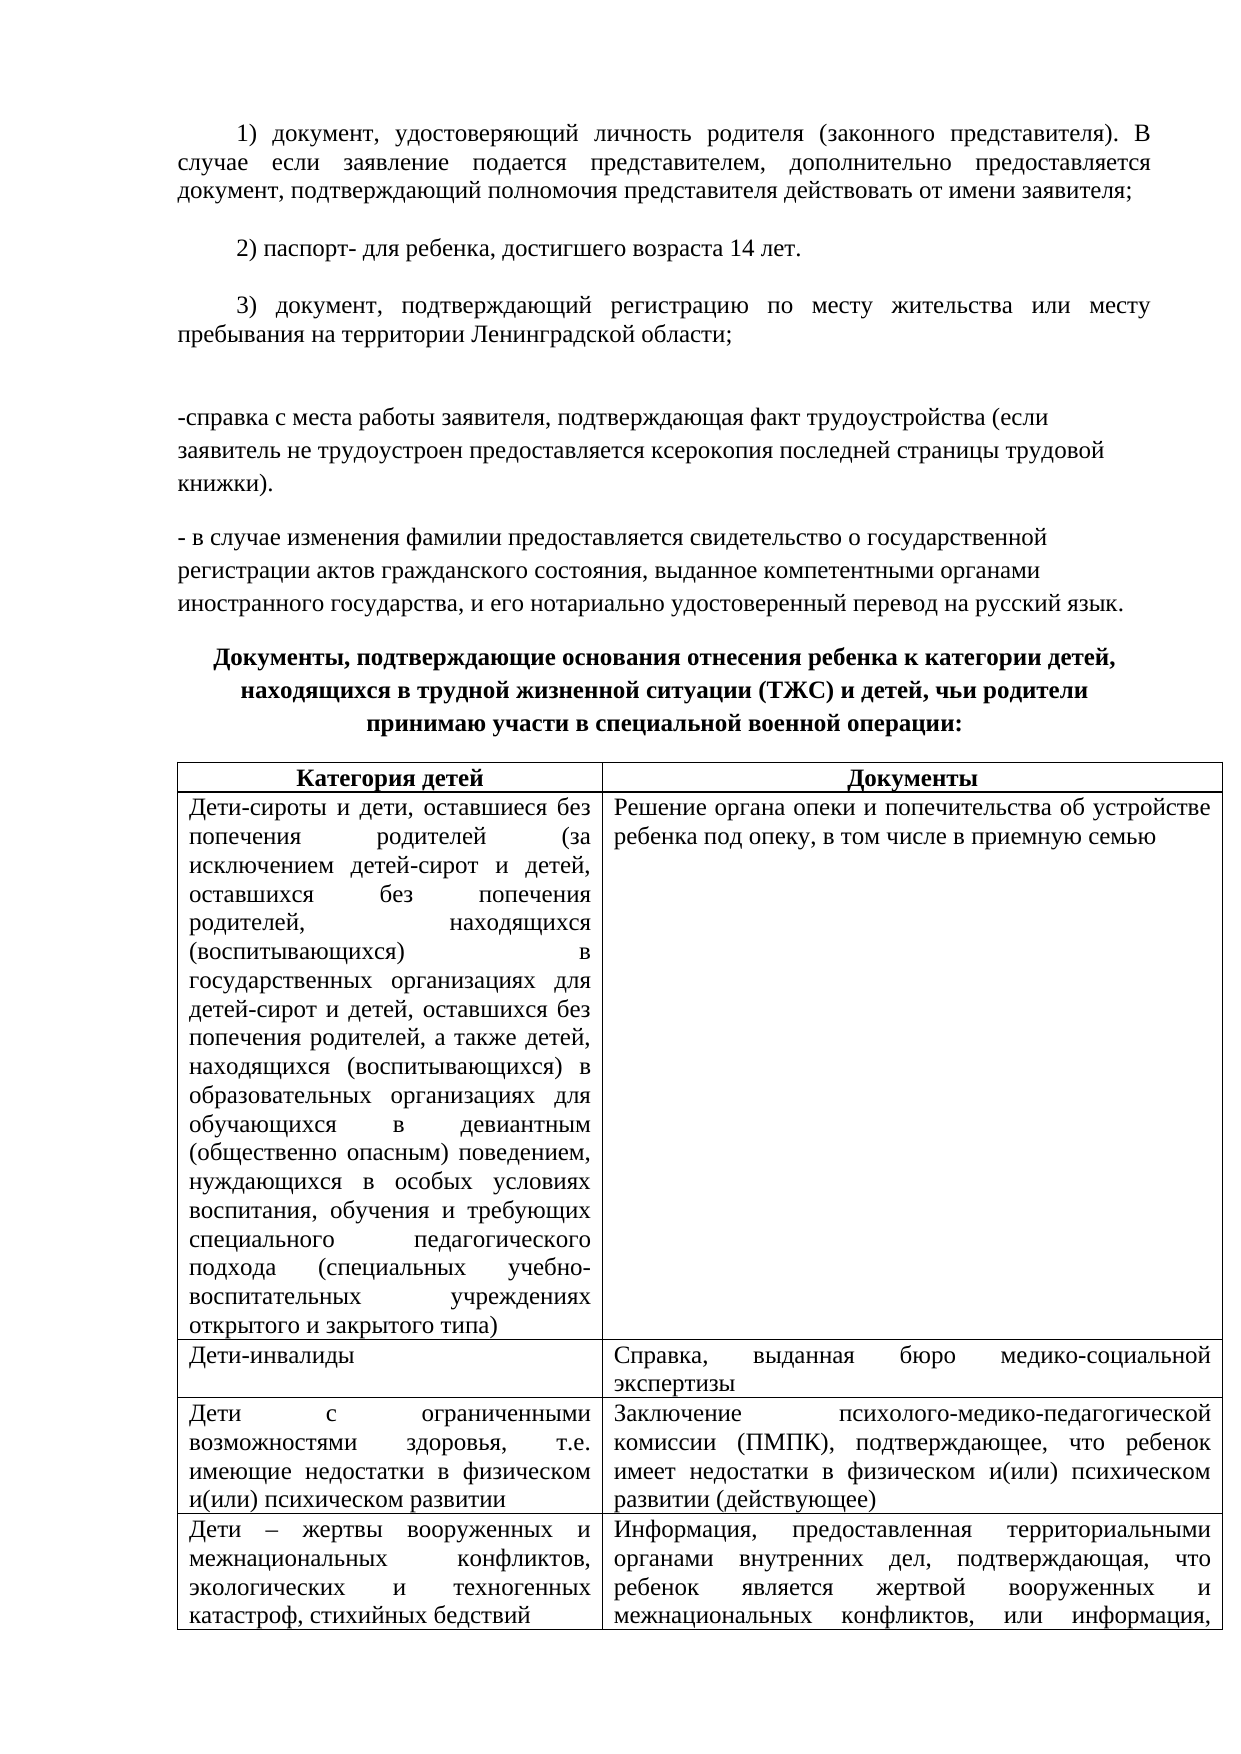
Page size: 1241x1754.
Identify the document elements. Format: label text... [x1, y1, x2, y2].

table_cell Дети-сироты и дети, оставшиеся без попечения родителей (за исключением детей-сирот и детей, оставшихся без попечения родителей, находящихся (воспитывающихся) в государственных организациях для детей-сирот и детей, оставшихся без попечения родителей, а также детей, находящихся (воспитывающихся) в образовательных организациях для обучающихся в девиантным (общественно опасным) поведением, нуждающихся в особых условиях воспитания, обучения и требующих специального педагогического подхода (специальных учебно-воспитательных учреждениях открытого и закрытого типа) [178, 793, 602, 1339]
text - в случае изменения фамилии предоставляется свидетельство о государственной регистрации актов гражданского состояния, выданное компетентными органами иностранного государства, и его нотариально удостоверенный перевод на русский язык. [177, 522, 1152, 617]
table_header Категория детей [178, 763, 602, 791]
text 3) документ, подтверждающий регистрацию по месту жительства или месту пребывания на территории Ленинградской области; [177, 291, 1152, 348]
table_cell Справка, выданная бюро медико-социальной экспертизы [603, 1340, 1222, 1397]
text 1) документ, удостоверяющий личность родителя (законного представителя). В случае если заявление подается представителем, дополнительно предоставляется документ, подтверждающий полномочия представителя действовать от имени заявителя; [177, 118, 1152, 204]
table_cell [178, 1514, 602, 1629]
table_cell Решение органа опеки и попечительства об устройстве ребенка под опеку, в том числе в приемную семью [603, 793, 1222, 1339]
text 2) паспорт- для ребенка, достигшего возраста 14 лет. [177, 233, 1152, 262]
text -справка с места работы заявителя, подтверждающая факт трудоустройства (если заявитель не трудоустроен предоставляется ксерокопия последней страницы трудовой книжки). [177, 402, 1152, 497]
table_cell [603, 1514, 1222, 1629]
table_cell Заключение психолого-медико-педагогической комиссии (ПМПК), подтверждающее, что ребенок имеет недостатки в физическом и(или) психическом развитии (действующее) [603, 1398, 1222, 1513]
table_cell Дети-инвалиды [178, 1340, 602, 1397]
text Документы, подтверждающие основания отнесения ребенка к категории детей, находящихся в трудной жизненной ситуации (ТЖС) и детей, чьи родители принимаю участи в специальной военной операции: [177, 642, 1152, 737]
table_header Документы [603, 763, 1222, 791]
table_cell Дети с ограниченными возможностями здоровья, т.е. имеющие недостатки в физическом и(или) психическом развитии [178, 1398, 602, 1513]
